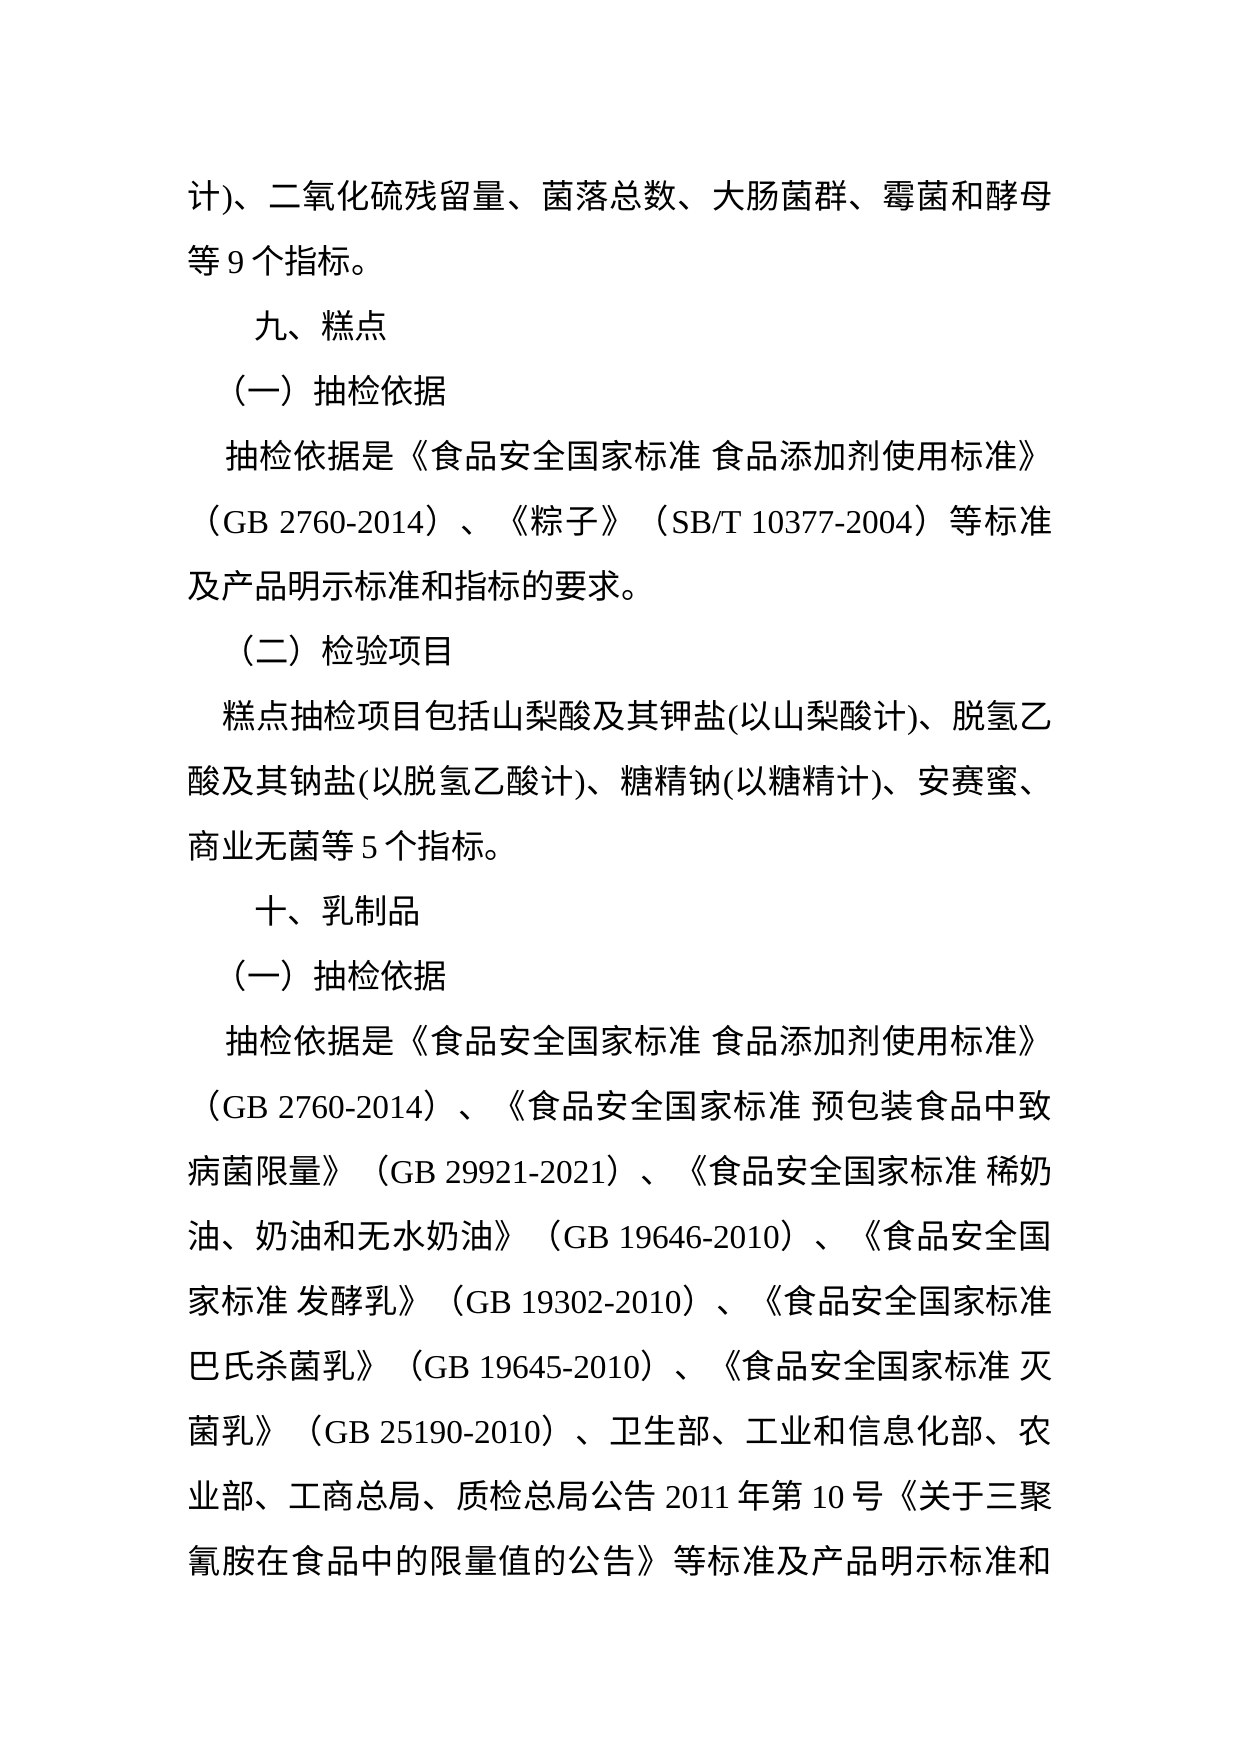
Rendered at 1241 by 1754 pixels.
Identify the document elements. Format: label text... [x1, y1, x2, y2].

text （二）检验项目 [187, 617, 1053, 682]
text （一）抽检依据 [187, 357, 1053, 422]
text 九、糕点 [187, 292, 1053, 357]
text 抽检依据是《食品安全国家标准 食品添加剂使用标准》（GB 2760-2014）、《粽子》（SB/T 10377-2004）等标准及产品明示标准和指标的要求。 [187, 422, 1053, 617]
text 十、乳制品 [187, 877, 1053, 942]
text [187, 1007, 1053, 1592]
text 糕点抽检项目包括山梨酸及其钾盐(以山梨酸计)、脱氢乙酸及其钠盐(以脱氢乙酸计)、糖精钠(以糖精计)、安赛蜜、商业无菌等5个指标。 [187, 682, 1053, 877]
text （一）抽检依据 [187, 942, 1053, 1007]
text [187, 162, 1053, 292]
